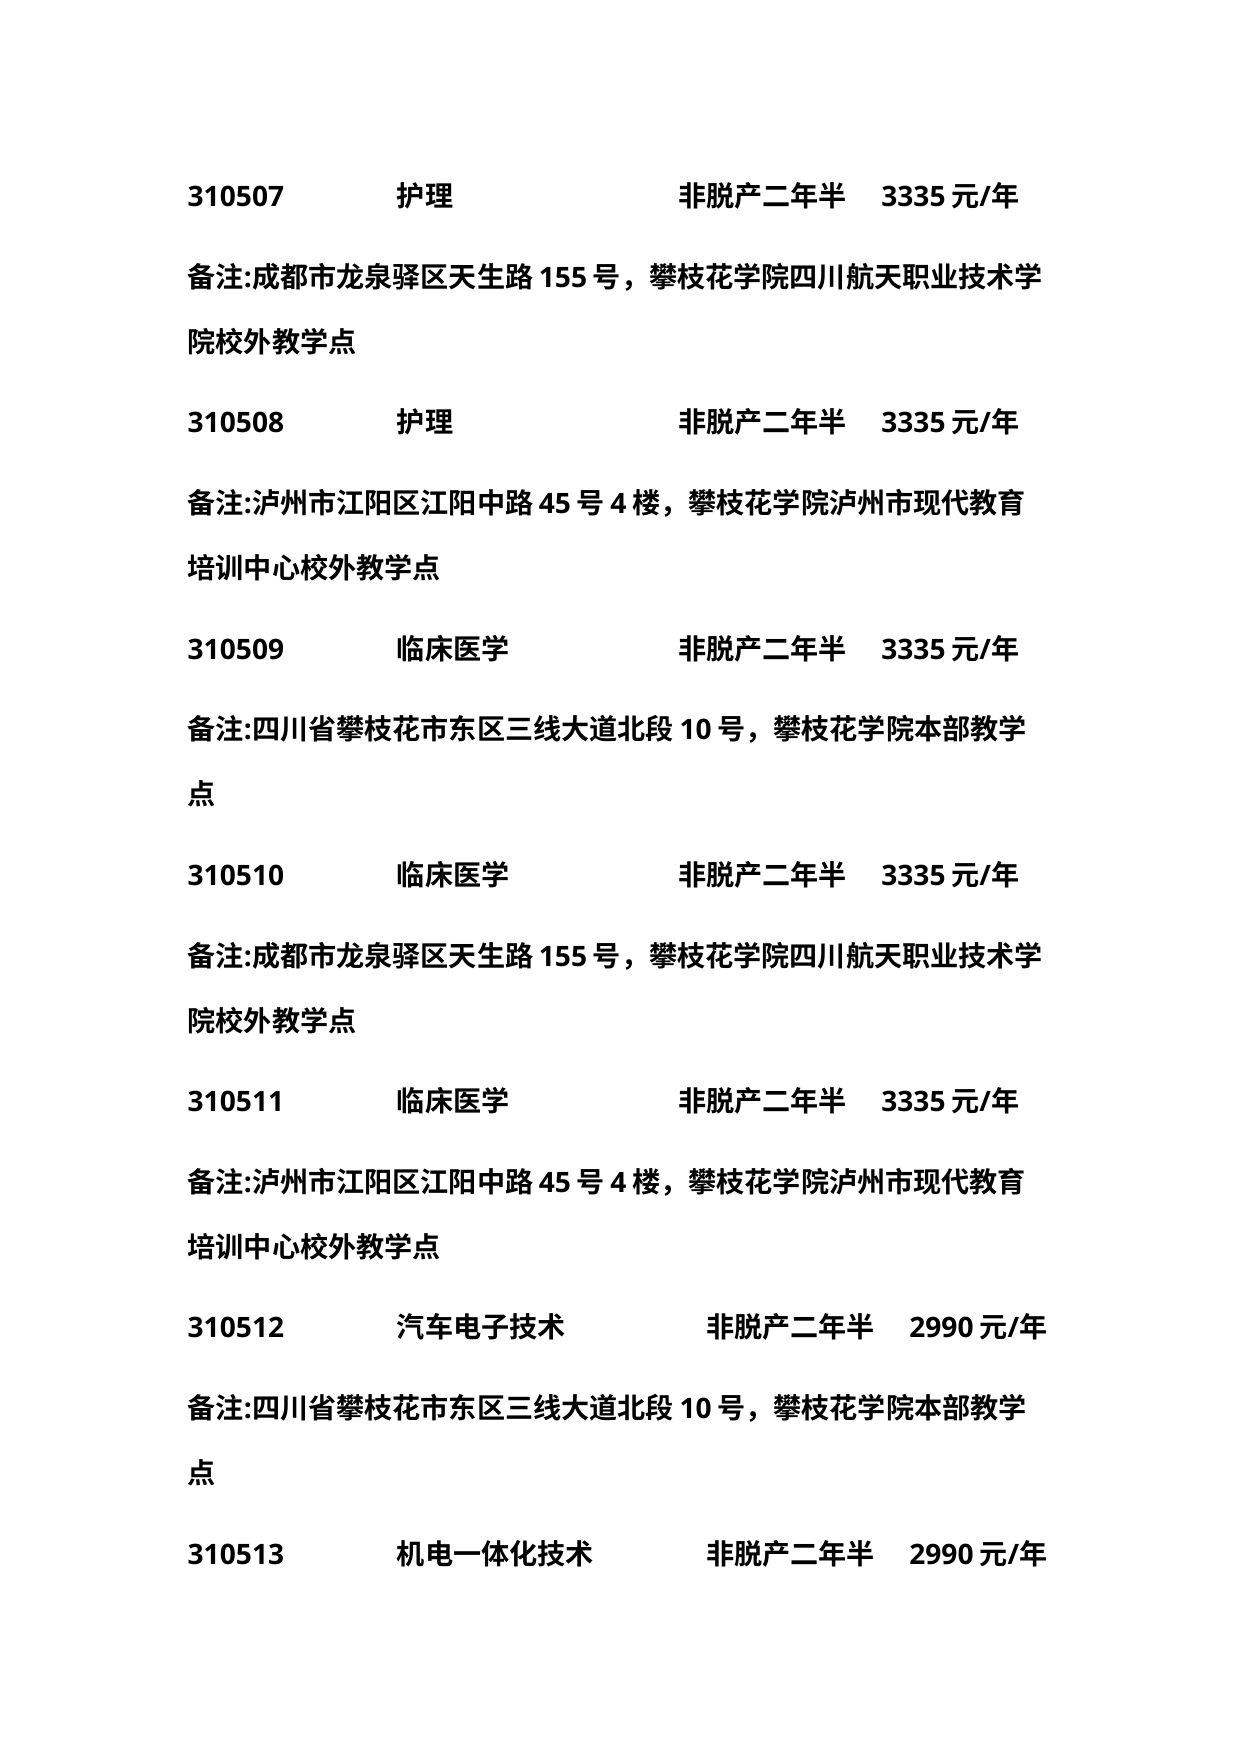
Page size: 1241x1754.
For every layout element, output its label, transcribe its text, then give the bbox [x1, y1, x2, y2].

text 备注:成都市龙泉驿区天生路155号，攀枝花学院四川航天职业技术学院校外教学点 [187, 243, 1053, 373]
text 310512 汽车电子技术 非脱产二年半 2990元/年 [187, 1293, 1053, 1358]
text 310513 机电一体化技术 非脱产二年半 2990元/年 [187, 1519, 1053, 1584]
text 备注:成都市龙泉驿区天生路155号，攀枝花学院四川航天职业技术学院校外教学点 [187, 921, 1053, 1051]
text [187, 469, 1053, 599]
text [187, 1148, 1053, 1278]
text 310510 临床医学 非脱产二年半 3335元/年 [187, 841, 1053, 906]
text 310511 临床医学 非脱产二年半 3335元/年 [187, 1067, 1053, 1132]
text 310509 临床医学 非脱产二年半 3335元/年 [187, 614, 1053, 679]
text 310507 护理 非脱产二年半 3335元/年 [187, 162, 1053, 227]
text 备注:四川省攀枝花市东区三线大道北段10号，攀枝花学院本部教学点 [187, 695, 1053, 825]
text 备注:四川省攀枝花市东区三线大道北段10号，攀枝花学院本部教学点 [187, 1374, 1053, 1504]
text 310508 护理 非脱产二年半 3335元/年 [187, 388, 1053, 453]
